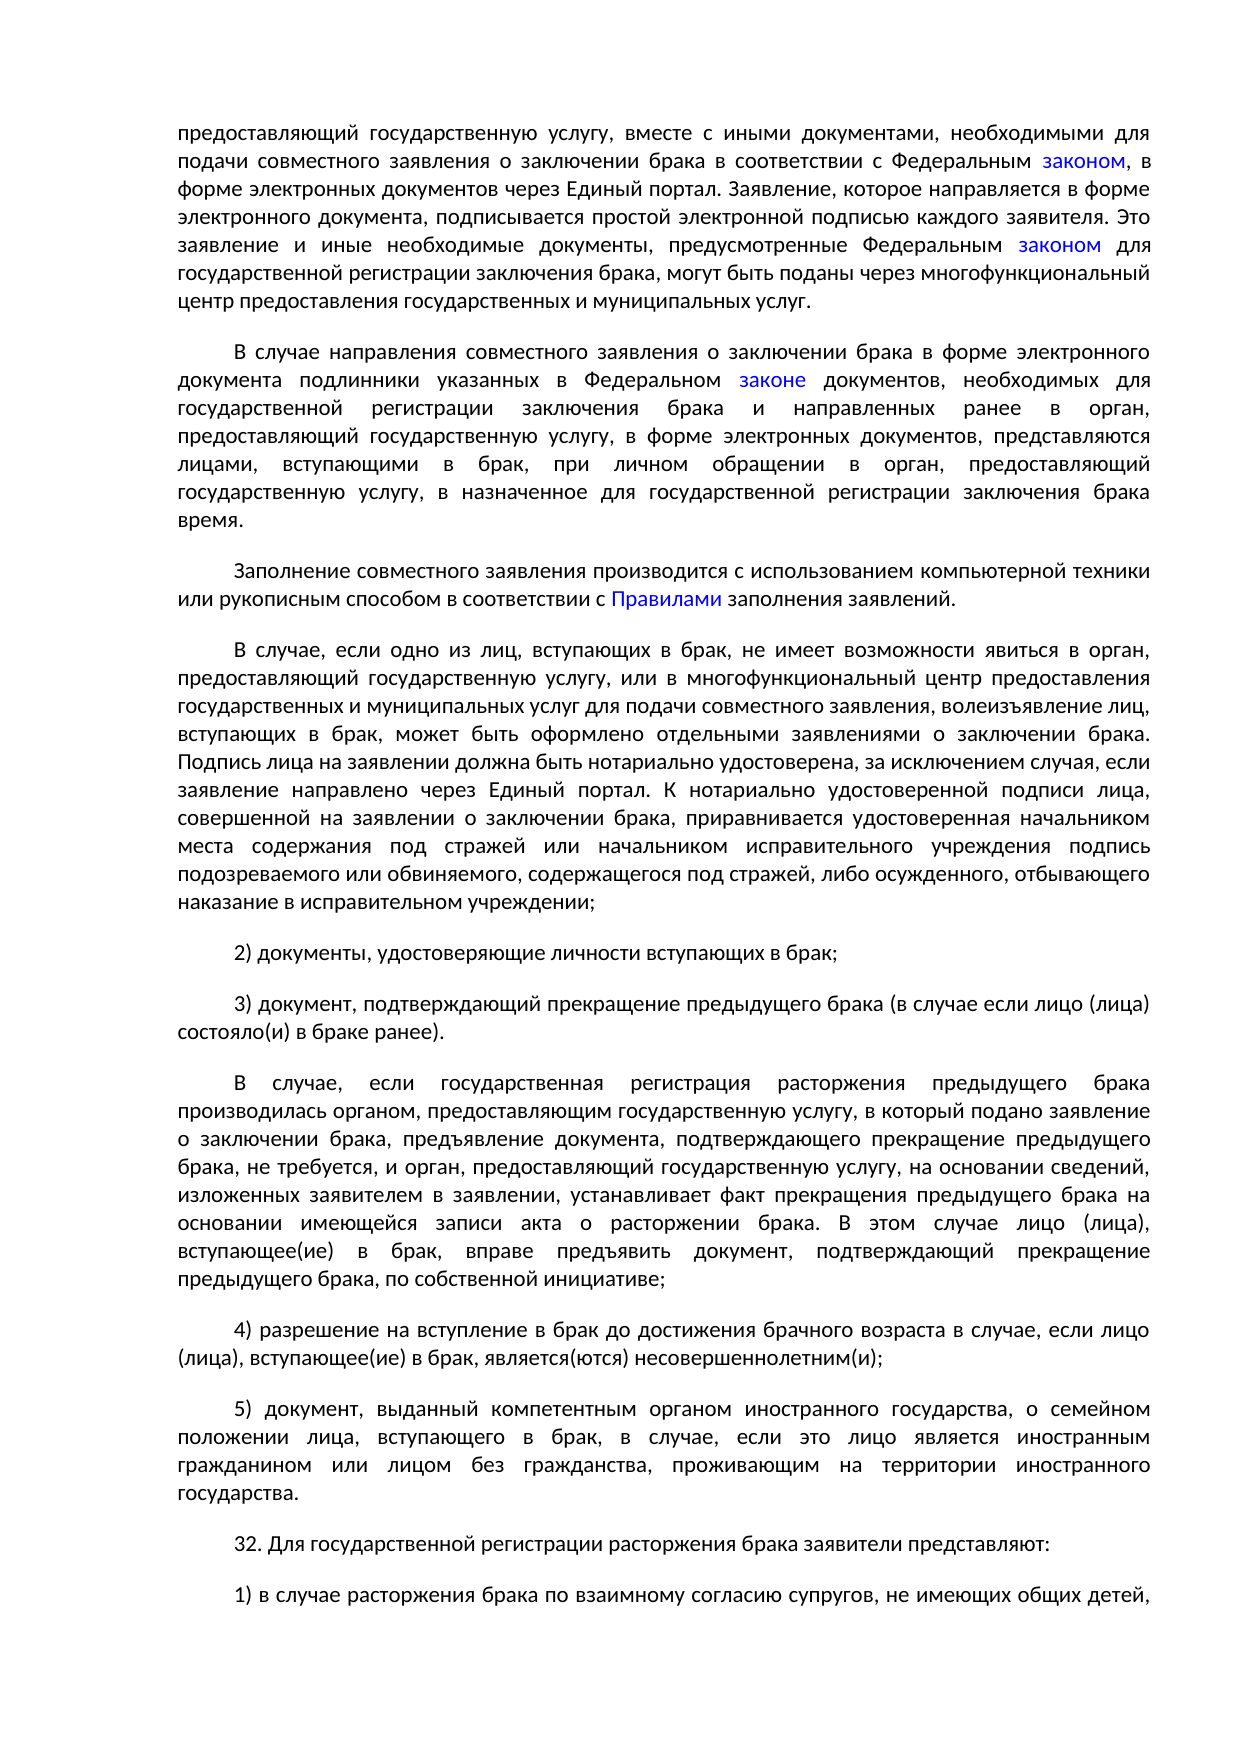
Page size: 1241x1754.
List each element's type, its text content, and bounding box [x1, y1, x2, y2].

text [177, 118, 1152, 314]
text Заполнение совместного заявления производится с использованием компьютерной техники или рукописным способом в соответствии с Правилами заполнения заявлений. [177, 556, 1152, 612]
text В случае, если государственная регистрация расторжения предыдущего брака производилась органом, предоставляющим государственную услугу, в который подано заявление о заключении брака, предъявление документа, подтверждающего прекращение предыдущего брака, не требуется, и орган, предоставляющий государственную услугу, на основании сведений, изложенных заявителем в заявлении, устанавливает факт прекращения предыдущего брака на основании имеющейся записи акта о расторжении брака. В этом случае лицо (лица), вступающее(ие) в брак, вправе предъявить документ, подтверждающий прекращение предыдущего брака, по собственной инициативе; [177, 1068, 1152, 1292]
text 5) документ, выданный компетентным органом иностранного государства, о семейном положении лица, вступающего в брак, в случае, если это лицо является иностранным гражданином или лицом без гражданства, проживающим на территории иностранного государства. [177, 1394, 1152, 1506]
text 2) документы, удостоверяющие личности вступающих в брак; [177, 938, 1152, 966]
text 32. Для государственной регистрации расторжения брака заявители представляют: [177, 1529, 1152, 1557]
text 3) документ, подтверждающий прекращение предыдущего брака (в случае если лицо (лица) состояло(и) в браке ранее). [177, 989, 1152, 1045]
text 4) разрешение на вступление в брак до достижения брачного возраста в случае, если лицо (лица), вступающее(ие) в брак, является(ются) несовершеннолетним(и); [177, 1315, 1152, 1371]
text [177, 1580, 1152, 1608]
text В случае, если одно из лиц, вступающих в брак, не имеет возможности явиться в орган, предоставляющий государственную услугу, или в многофункциональный центр предоставления государственных и муниципальных услуг для подачи совместного заявления, волеизъявление лиц, вступающих в брак, может быть оформлено отдельными заявлениями о заключении брака. Подпись лица на заявлении должна быть нотариально удостоверена, за исключением случая, если заявление направлено через Единый портал. К нотариально удостоверенной подписи лица, совершенной на заявлении о заключении брака, приравнивается удостоверенная начальником места содержания под стражей или начальником исправительного учреждения подпись подозреваемого или обвиняемого, содержащегося под стражей, либо осужденного, отбывающего наказание в исправительном учреждении; [177, 635, 1152, 915]
text В случае направления совместного заявления о заключении брака в форме электронного документа подлинники указанных в Федеральном законе документов, необходимых для государственной регистрации заключения брака и направленных ранее в орган, предоставляющий государственную услугу, в форме электронных документов, представляются лицами, вступающими в брак, при личном обращении в орган, предоставляющий государственную услугу, в назначенное для государственной регистрации заключения брака время. [177, 337, 1152, 533]
